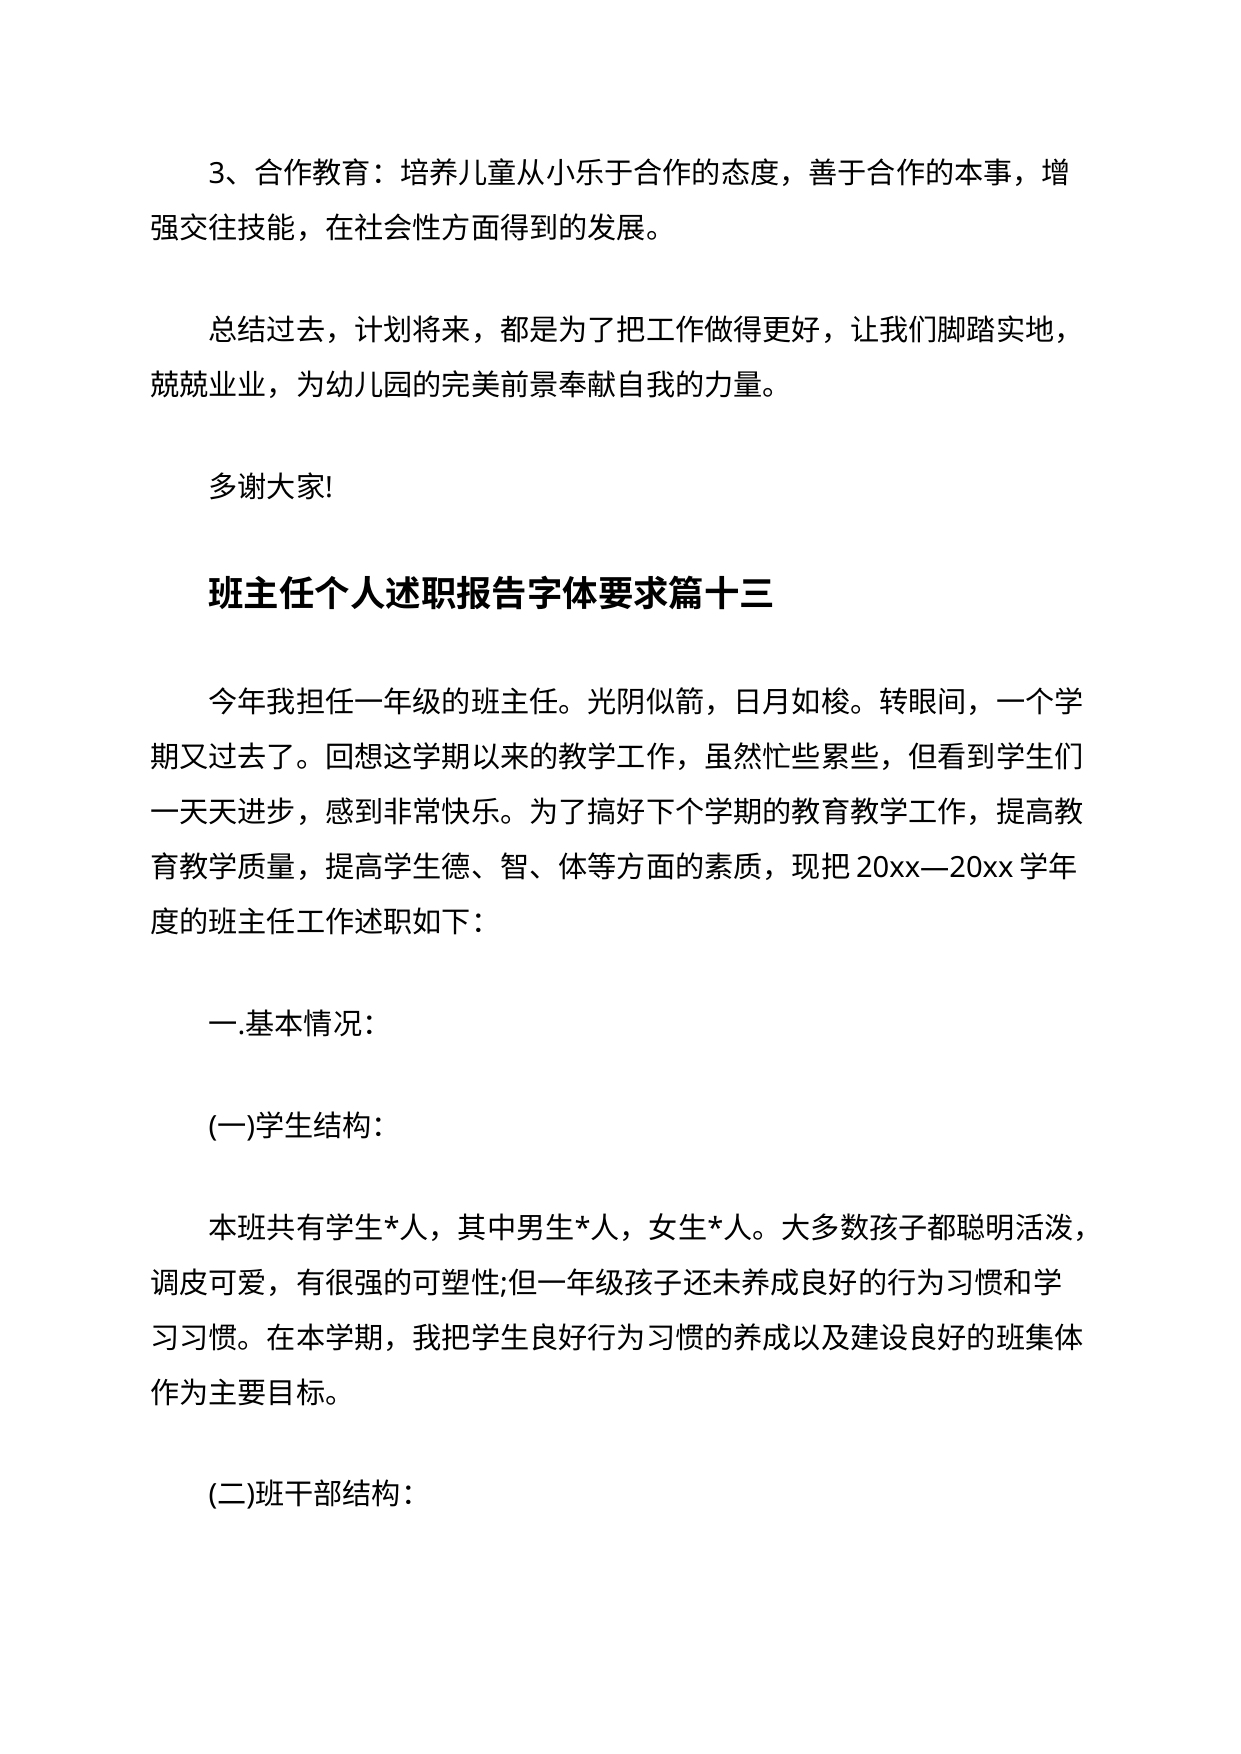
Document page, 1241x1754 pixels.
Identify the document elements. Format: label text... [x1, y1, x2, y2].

text 3、合作教育：培养儿童从小乐于合作的态度，善于合作的本事，增强交往技能，在社会性方面得到的发展。 [150, 150, 1090, 247]
text 多谢大家! [150, 463, 1090, 506]
text (一)学生结构： [150, 1102, 1090, 1145]
text 本班共有学生*人，其中男生*人，女生*人。大多数孩子都聪明活泼，调皮可爱，有很强的可塑性;但一年级孩子还未养成良好的行为习惯和学习习惯。在本学期，我把学生良好行为习惯的养成以及建设良好的班集体作为主要目标。 [150, 1204, 1090, 1411]
text 总结过去，计划将来，都是为了把工作做得更好，让我们脚踏实地，兢兢业业，为幼儿园的完美前景奉献自我的力量。 [150, 307, 1090, 404]
text 一.基本情况： [150, 1000, 1090, 1043]
text 今年我担任一年级的班主任。光阴似箭，日月如梭。转眼间，一个学期又过去了。回想这学期以来的教学工作，虽然忙些累些，但看到学生们一天天进步，感到非常快乐。为了搞好下个学期的教育教学工作，提高教育教学质量，提高学生德、智、体等方面的素质，现把20xx—20xx学年度的班主任工作述职如下： [150, 679, 1090, 941]
text (二)班干部结构： [150, 1471, 1090, 1513]
text 班主任个人述职报告字体要求篇十三 [150, 565, 1090, 617]
